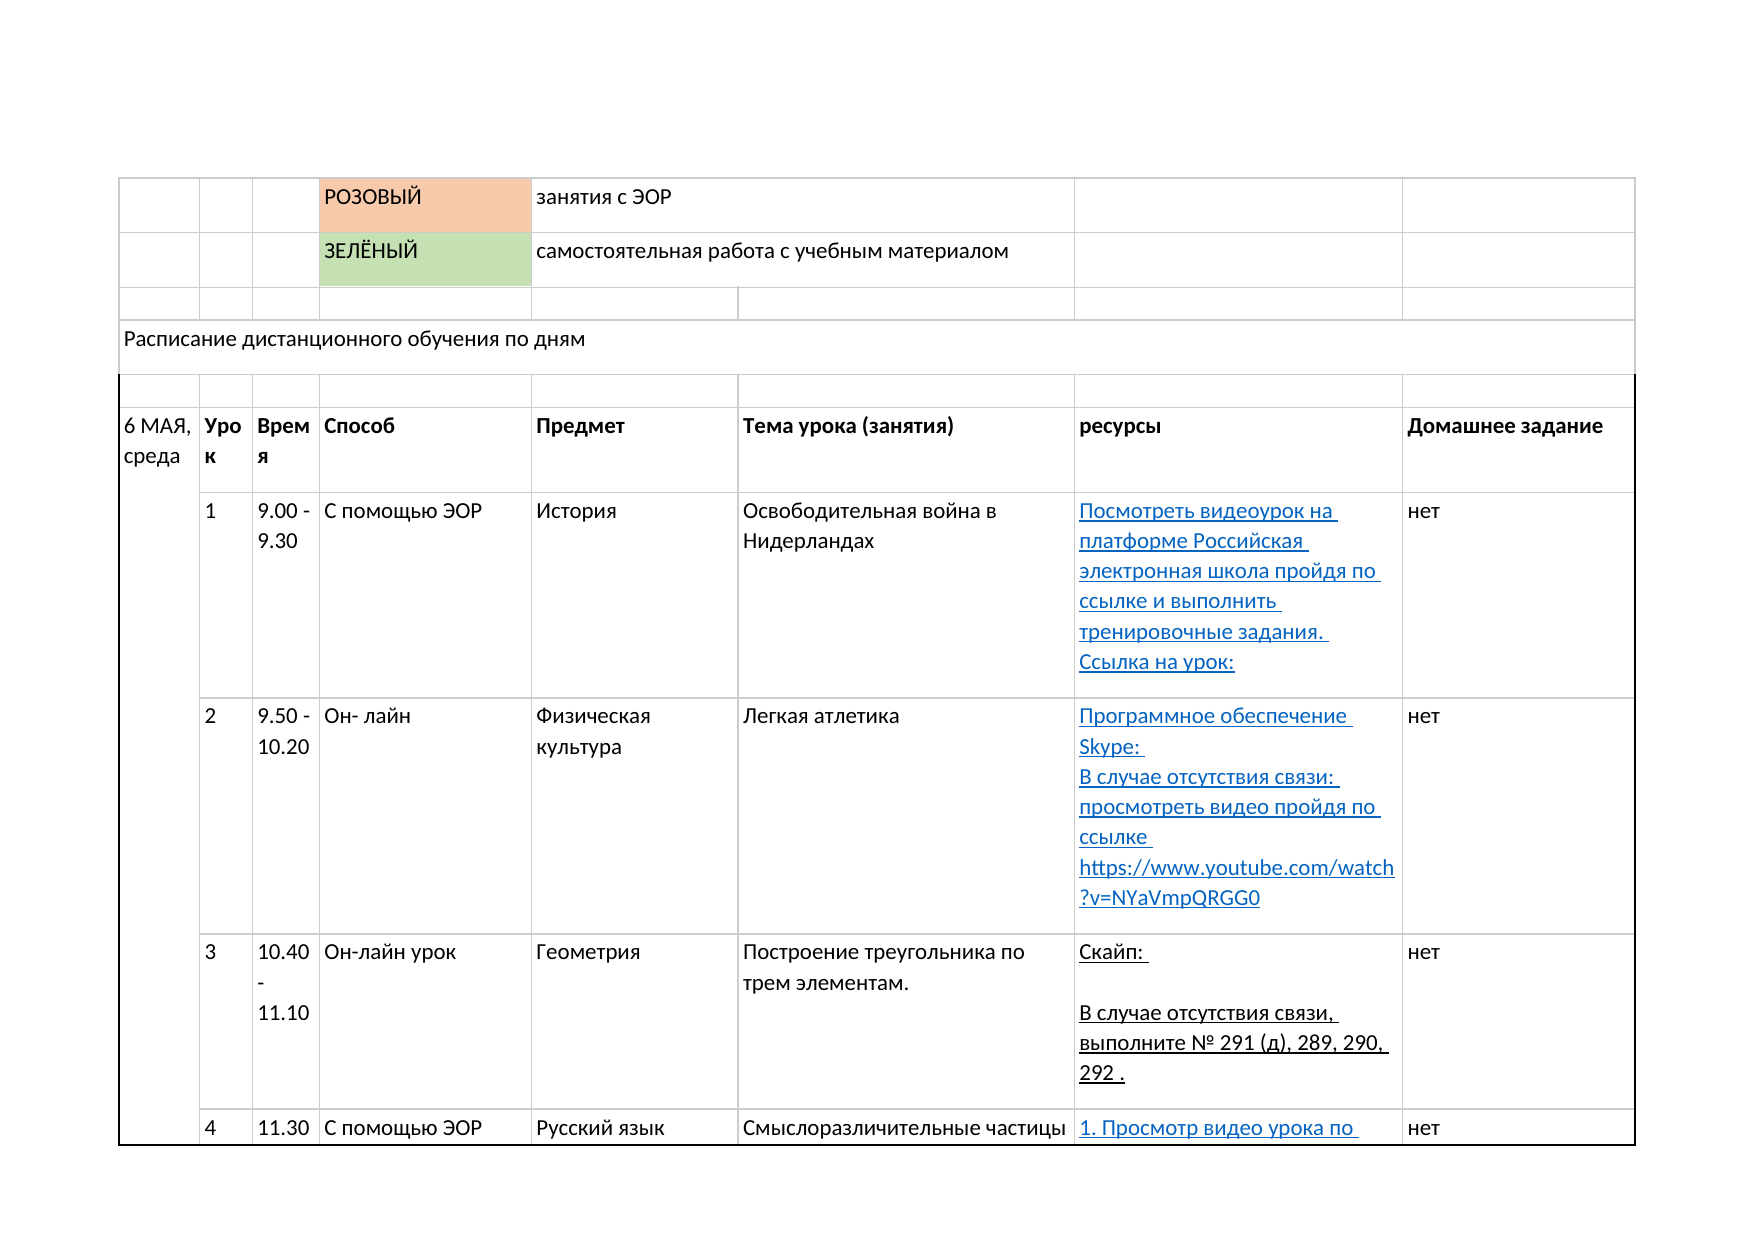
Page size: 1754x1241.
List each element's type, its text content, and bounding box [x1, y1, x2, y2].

table_cell нет [1403, 699, 1634, 933]
table_cell [532, 288, 737, 319]
table_cell самостоятельная работа с учебным материалом [532, 233, 1074, 286]
table_cell [532, 375, 737, 407]
table_cell 10.40- 11.10 [253, 935, 319, 1108]
table_cell Освободительная война в Нидерландах [739, 493, 1074, 697]
table_cell [1403, 375, 1634, 407]
table_cell [320, 288, 531, 319]
table_cell Физическая культура [532, 699, 737, 933]
table_cell [1403, 179, 1634, 232]
table_cell [1075, 375, 1402, 407]
table_cell [1075, 233, 1402, 286]
table_cell нет [1403, 493, 1634, 697]
table_cell [253, 179, 319, 232]
table_cell С помощью ЭОР [320, 493, 531, 697]
table_cell нет [1403, 1110, 1634, 1144]
table_cell Программное обеспечение Skype: В случае отсутствия связи: просмотреть видео пройдя по ссылке https://www.youtube.com/watch?v=NYaVmpQRGG0 [1075, 699, 1402, 933]
table_cell [253, 375, 319, 407]
table_cell нет [1403, 935, 1634, 1108]
table_cell Время [253, 408, 319, 491]
table_cell [320, 375, 531, 407]
table_cell Скайп: В случае отсутствия связи, выполните № 291 (д), 289, 290, 292 . [1075, 935, 1402, 1108]
table_cell Геометрия [532, 935, 737, 1108]
table_cell [200, 375, 252, 407]
table_cell [120, 375, 199, 407]
table_cell [120, 233, 199, 286]
table_cell 6 МАЯ, среда [120, 408, 199, 1144]
table_cell 1 [200, 493, 252, 697]
table_cell [1403, 233, 1634, 286]
table_cell [120, 288, 199, 319]
table_cell История [532, 493, 737, 697]
table_cell Русский язык [532, 1110, 737, 1144]
table_cell 4 [200, 1110, 252, 1144]
table_cell Он-лайн урок [320, 935, 531, 1108]
table_cell Домашнее задание [1403, 408, 1634, 491]
table_cell 11.30- 12.00 [253, 1110, 319, 1144]
table_cell [739, 288, 1074, 319]
table_cell ресурсы [1075, 408, 1402, 491]
table_cell занятия с ЭОР [532, 179, 1074, 232]
table_cell 2 [200, 699, 252, 933]
table_cell Расписание дистанционного обучения по дням [120, 321, 1634, 374]
table_cell [200, 233, 252, 286]
table_cell Урок [200, 408, 252, 491]
table_cell [200, 179, 252, 232]
table_cell [253, 288, 319, 319]
table_cell Способ [320, 408, 531, 491]
table_cell 3 [200, 935, 252, 1108]
table_cell Построение треугольника по трем элементам. [739, 935, 1074, 1108]
table_cell 9.50 -10.20 [253, 699, 319, 933]
table_cell Тема урока (занятия) [739, 408, 1074, 491]
table_cell РОЗОВЫЙ [320, 179, 531, 232]
table_cell [253, 233, 319, 286]
table_cell [120, 179, 199, 232]
table_cell [200, 288, 252, 319]
table_cell Предмет [532, 408, 737, 491]
table_cell [1075, 288, 1402, 319]
table_cell ЗЕЛЁНЫЙ [320, 233, 531, 286]
table_cell С помощью ЭОР [320, 1110, 531, 1144]
table_cell 9.00 -9.30 [253, 493, 319, 697]
table_cell Он- лайн [320, 699, 531, 933]
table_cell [1075, 1110, 1402, 1144]
table_cell [739, 375, 1074, 407]
table_cell Легкая атлетика [739, 699, 1074, 933]
table_cell [1403, 288, 1634, 319]
table_cell [1075, 179, 1402, 232]
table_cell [739, 1110, 1074, 1144]
table_cell Посмотреть видеоурок на платформе Российская электронная школа пройдя по ссылке и выполнить тренировочные задания. Ссылка на урок: [1075, 493, 1402, 697]
